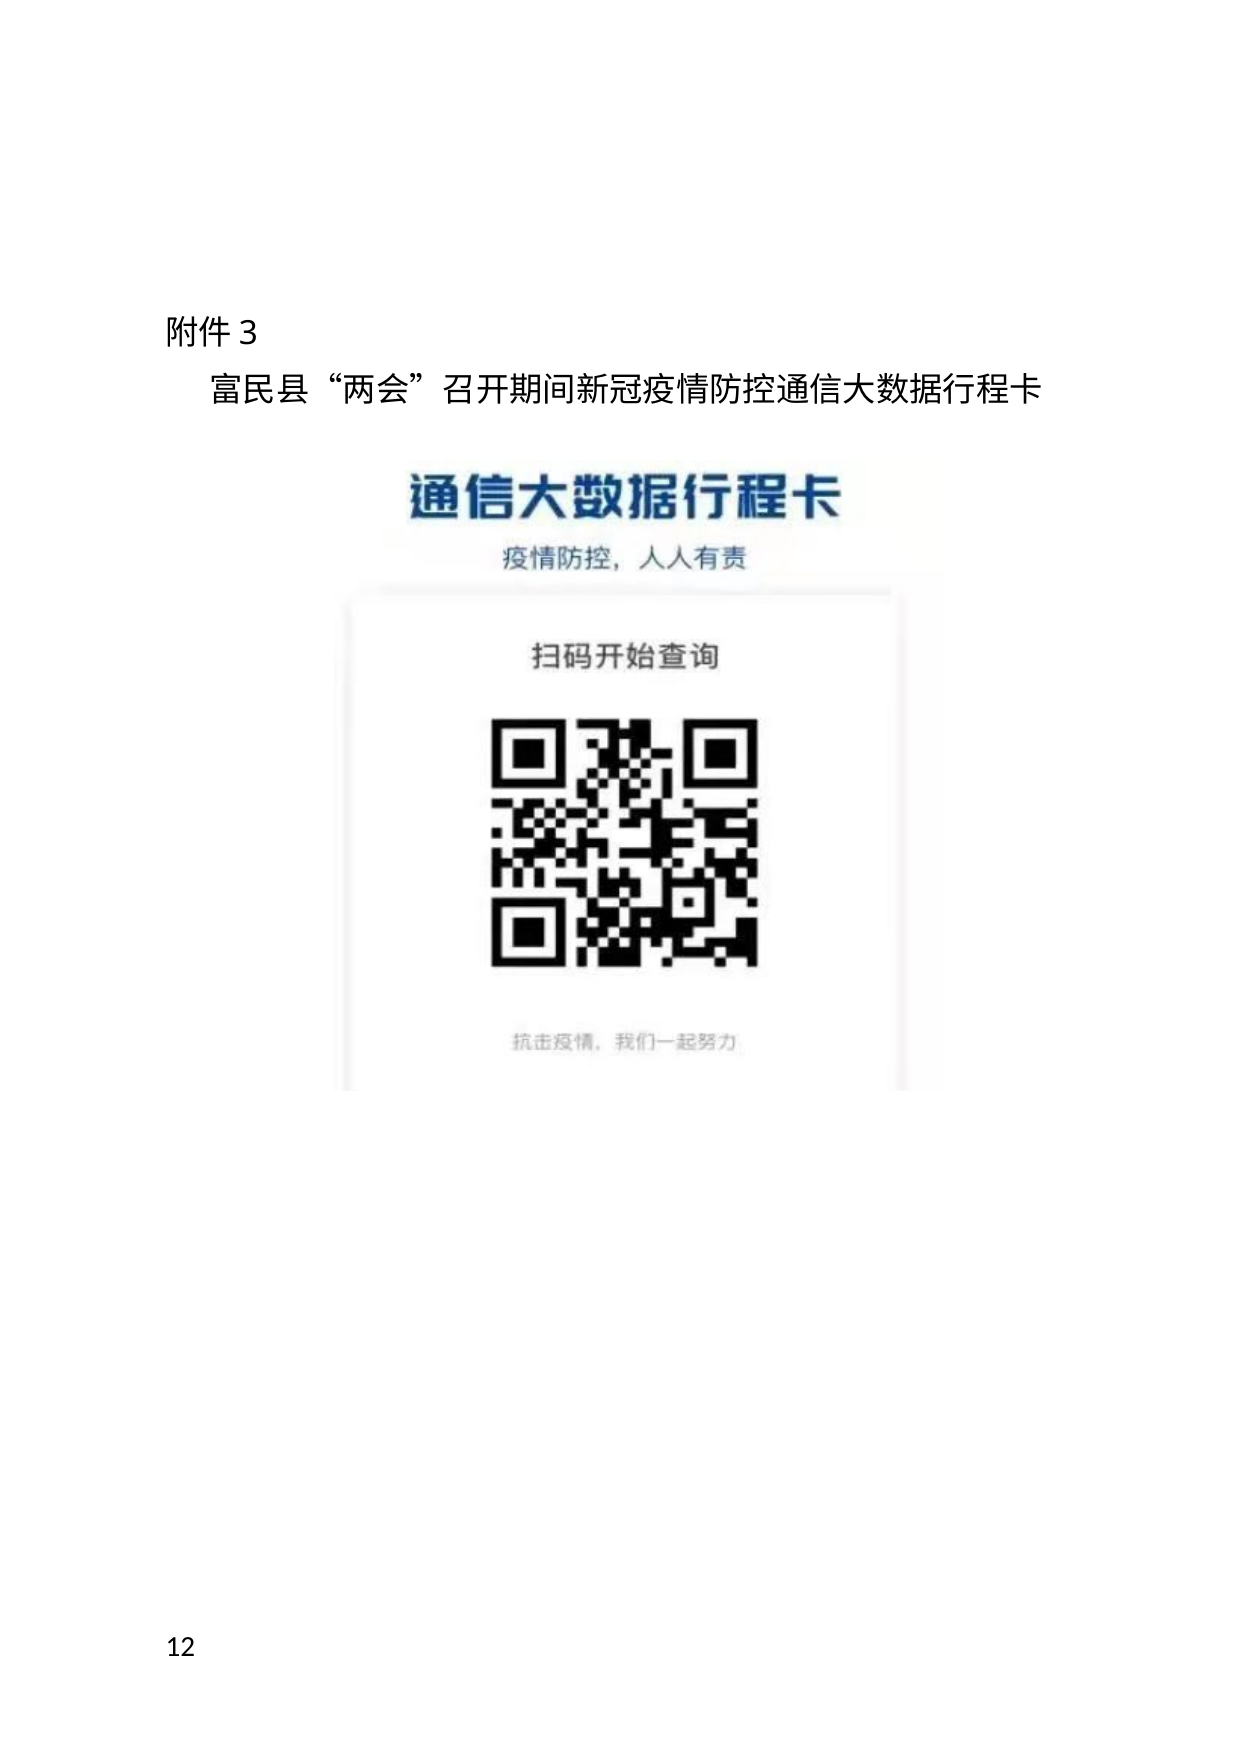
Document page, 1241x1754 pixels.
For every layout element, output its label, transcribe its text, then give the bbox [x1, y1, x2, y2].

text 附件3 [165, 298, 1087, 363]
picture [334, 460, 946, 1091]
text 富民县“两会”召开期间新冠疫情防控通信大数据行程卡 [165, 363, 1087, 411]
